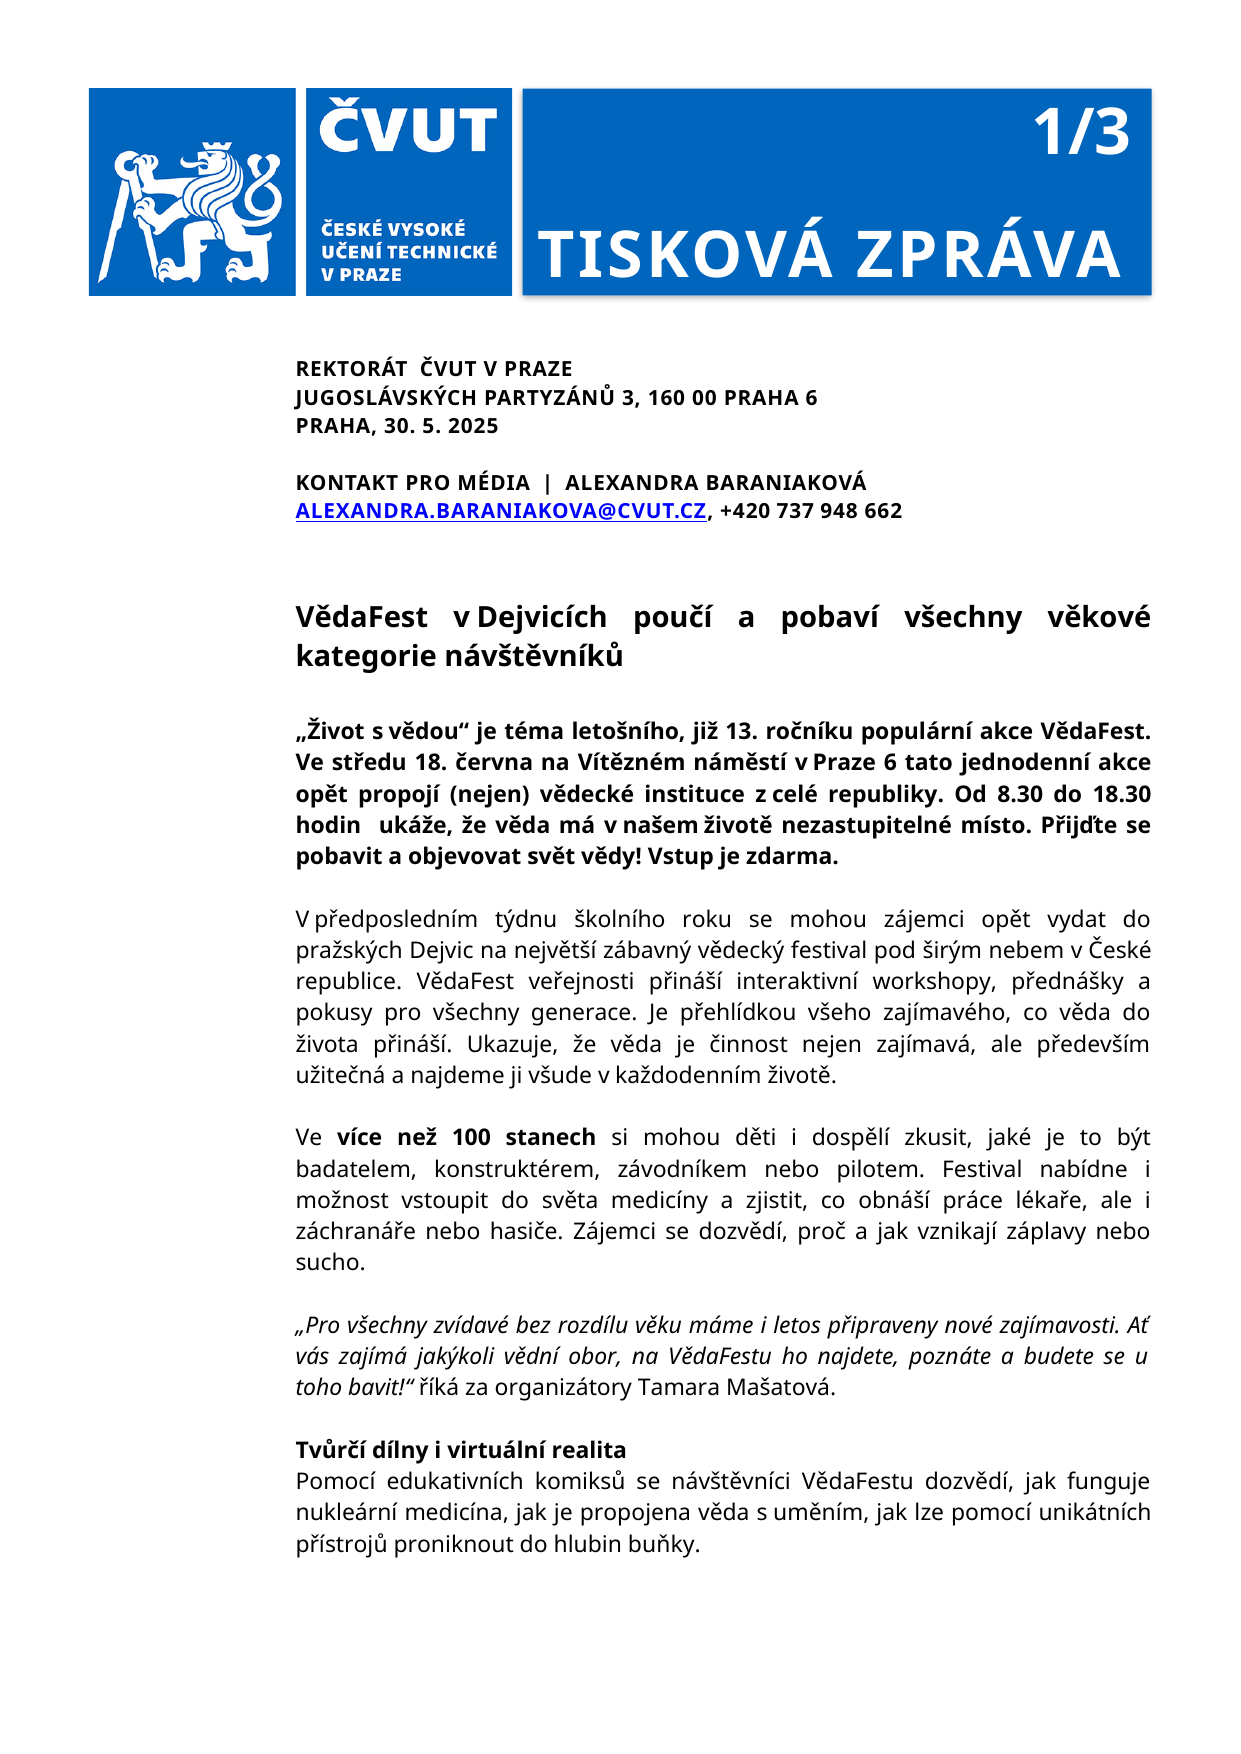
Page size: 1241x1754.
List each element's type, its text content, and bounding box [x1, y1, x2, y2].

text Ve více než 100 stanech si mohou děti i dospělí zkusit, jaké je to být badatelem, konstruktérem, závodníkem nebo pilotem. Festival nabídne i možnost vstoupit do světa medicíny a zjistit, co obnáší práce lékaře, ale i záchranáře nebo hasiče. Zájemci se dozvědí, proč a jak vznikají záplavy nebo sucho. [295, 1121, 1152, 1278]
text PRAHA, 30. 5. 2025 [295, 411, 1152, 440]
text V předposledním týdnu školního roku se mohou zájemci opět vydat do pražských Dejvic na největší zábavný vědecký festival pod širým nebem v České republice. VědaFest veřejnosti přináší interaktivní workshopy, přednášky a pokusy pro všechny generace. Je přehlídkou všeho zajímavého, co věda do života přináší. Ukazuje, že věda je činnost nejen zajímavá, ale především užitečná a najdeme ji všude v každodenním životě. [295, 903, 1152, 1090]
text Pomocí edukativních komiksů se návštěvníci VědaFestu dozvědí, jak funguje nukleární medicína, jak je propojena věda s uměním, jak lze pomocí unikátních přístrojů proniknout do hlubin buňky. [295, 1465, 1152, 1559]
text „Život s vědou“ je téma letošního, již 13. ročníku populární akce VědaFest. Ve středu 18. června na Vítězném náměstí v Praze 6 tato jednodenní akce opět propojí (nejen) vědecké instituce z celé republiky. Od 8.30 do 18.30 hodin ukáže, že věda má v našem životě nezastupitelné místo. Přijďte se pobavit a objevovat svět vědy! Vstup je zdarma. [295, 715, 1152, 871]
picture [88, 88, 513, 296]
text Tvůrčí dílny i virtuální realita [295, 1434, 1152, 1465]
text „Pro všechny zvídavé bez rozdílu věku máme i letos připraveny nové zajímavosti. Ať vás zajímá jakýkoli vědní obor, na VědaFestu ho najdete, poznáte a budete se u toho bavit!“ říká za organizátory Tamara Mašatová. [295, 1309, 1152, 1403]
text KONTAKT PRO MÉDIA | alexandra baraniaková [295, 468, 1152, 497]
text rektorát ČVUT V PRAZE [295, 354, 1152, 383]
text alexandra.baraniakova@cvut.cz, +420 737 948 662 [295, 497, 1152, 525]
text jugoslávských partyzánů 3, 160 00 PRAHA 6 [295, 383, 1152, 411]
text VědaFest v Dejvicích poučí a pobaví všechny věkové kategorie návštěvníků [295, 596, 1152, 675]
